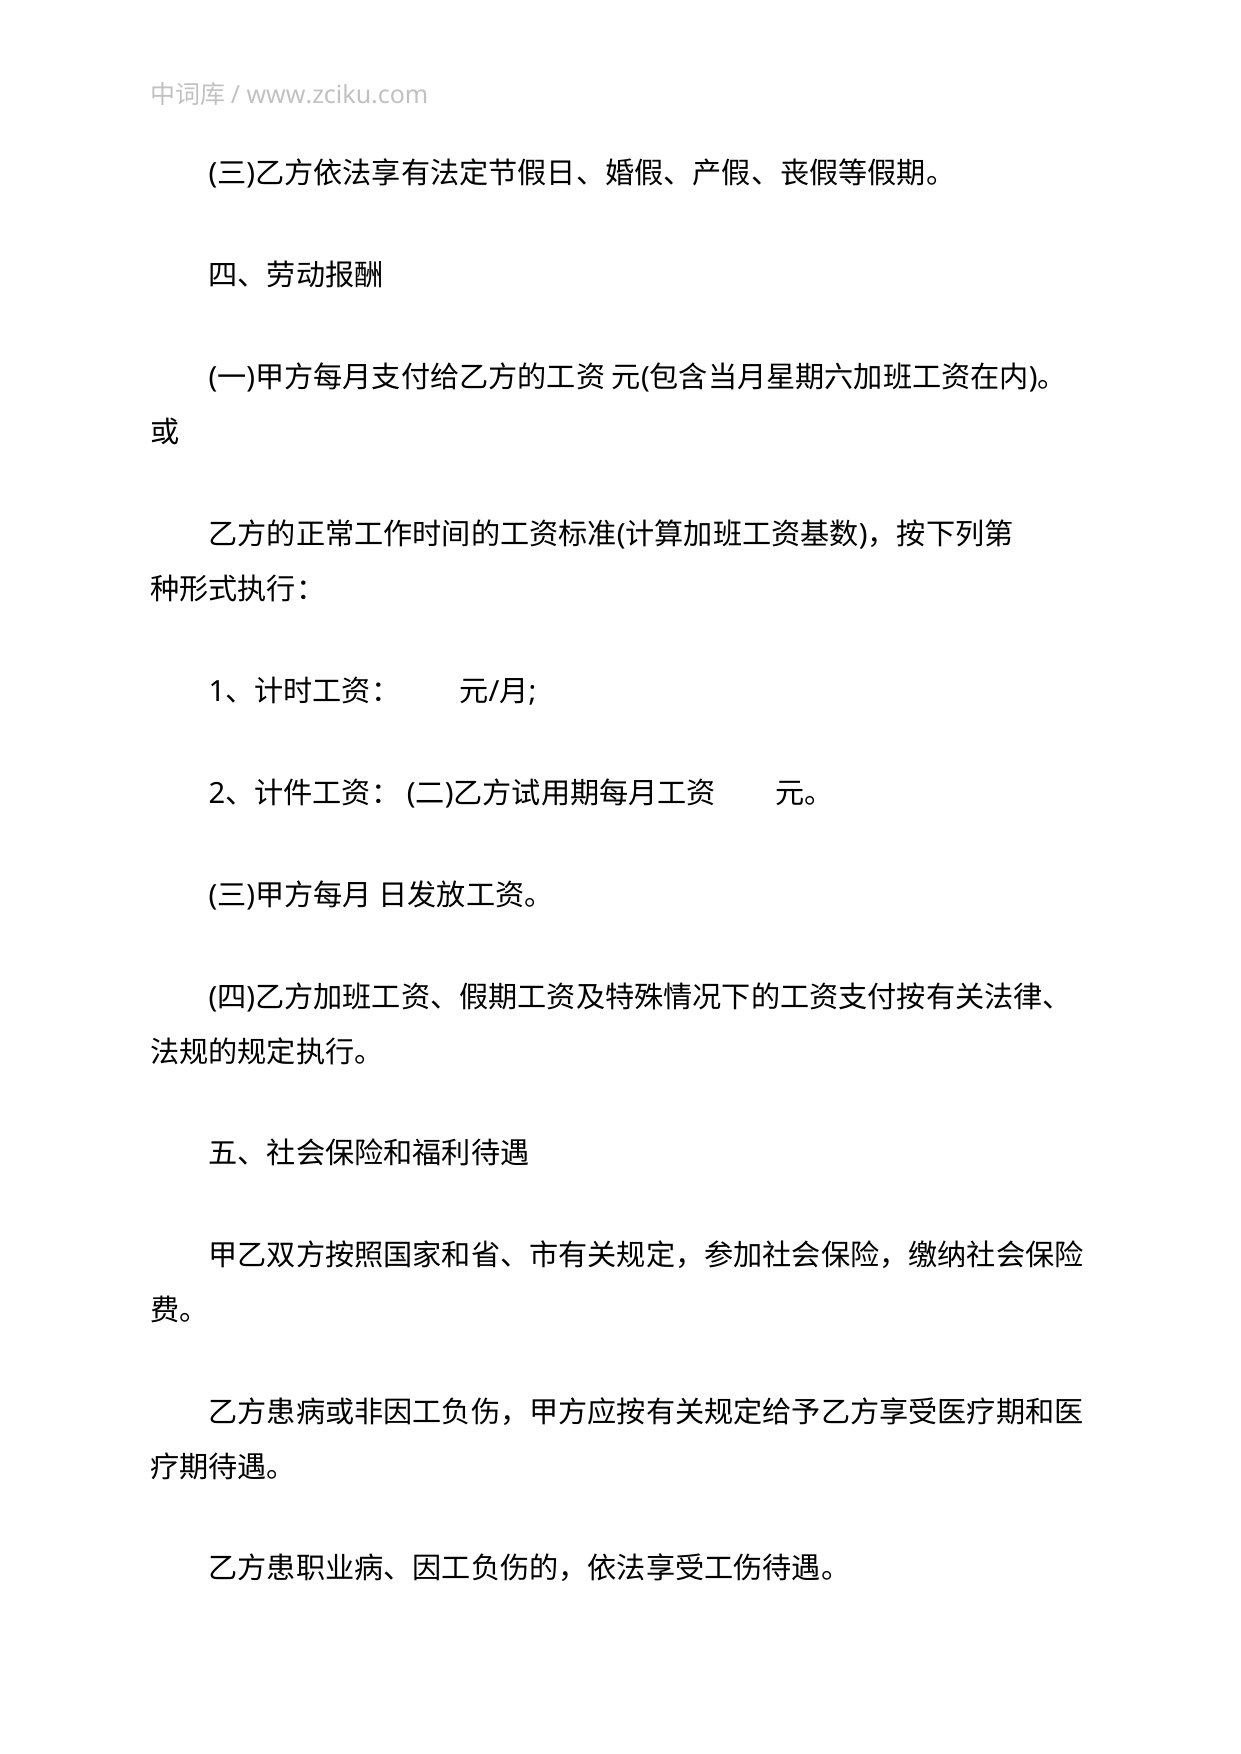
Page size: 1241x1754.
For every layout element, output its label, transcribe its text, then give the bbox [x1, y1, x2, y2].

text (三)甲方每月 日发放工资。 [150, 871, 1090, 914]
text (四)乙方加班工资、假期工资及特殊情况下的工资支付按有关法律、法规的规定执行。 [150, 973, 1090, 1071]
text 1、计时工资： 元/月; [150, 667, 1090, 710]
text 乙方患职业病、因工负伤的，依法享受工伤待遇。 [150, 1545, 1090, 1587]
text (三)乙方依法享有法定节假日、婚假、产假、丧假等假期。 [150, 150, 1090, 192]
text (一)甲方每月支付给乙方的工资 元(包含当月星期六加班工资在内)。或 [150, 354, 1090, 451]
text 四、劳动报酬 [150, 252, 1090, 294]
text 甲乙双方按照国家和省、市有关规定，参加社会保险，缴纳社会保险费。 [150, 1232, 1090, 1329]
text 2、计件工资： (二)乙方试用期每月工资 元。 [150, 769, 1090, 812]
text 五、社会保险和福利待遇 [150, 1130, 1090, 1172]
text 乙方的正常工作时间的工资标准(计算加班工资基数)，按下列第 种形式执行： [150, 511, 1090, 608]
text 乙方患病或非因工负伤，甲方应按有关规定给予乙方享受医疗期和医疗期待遇。 [150, 1388, 1090, 1486]
